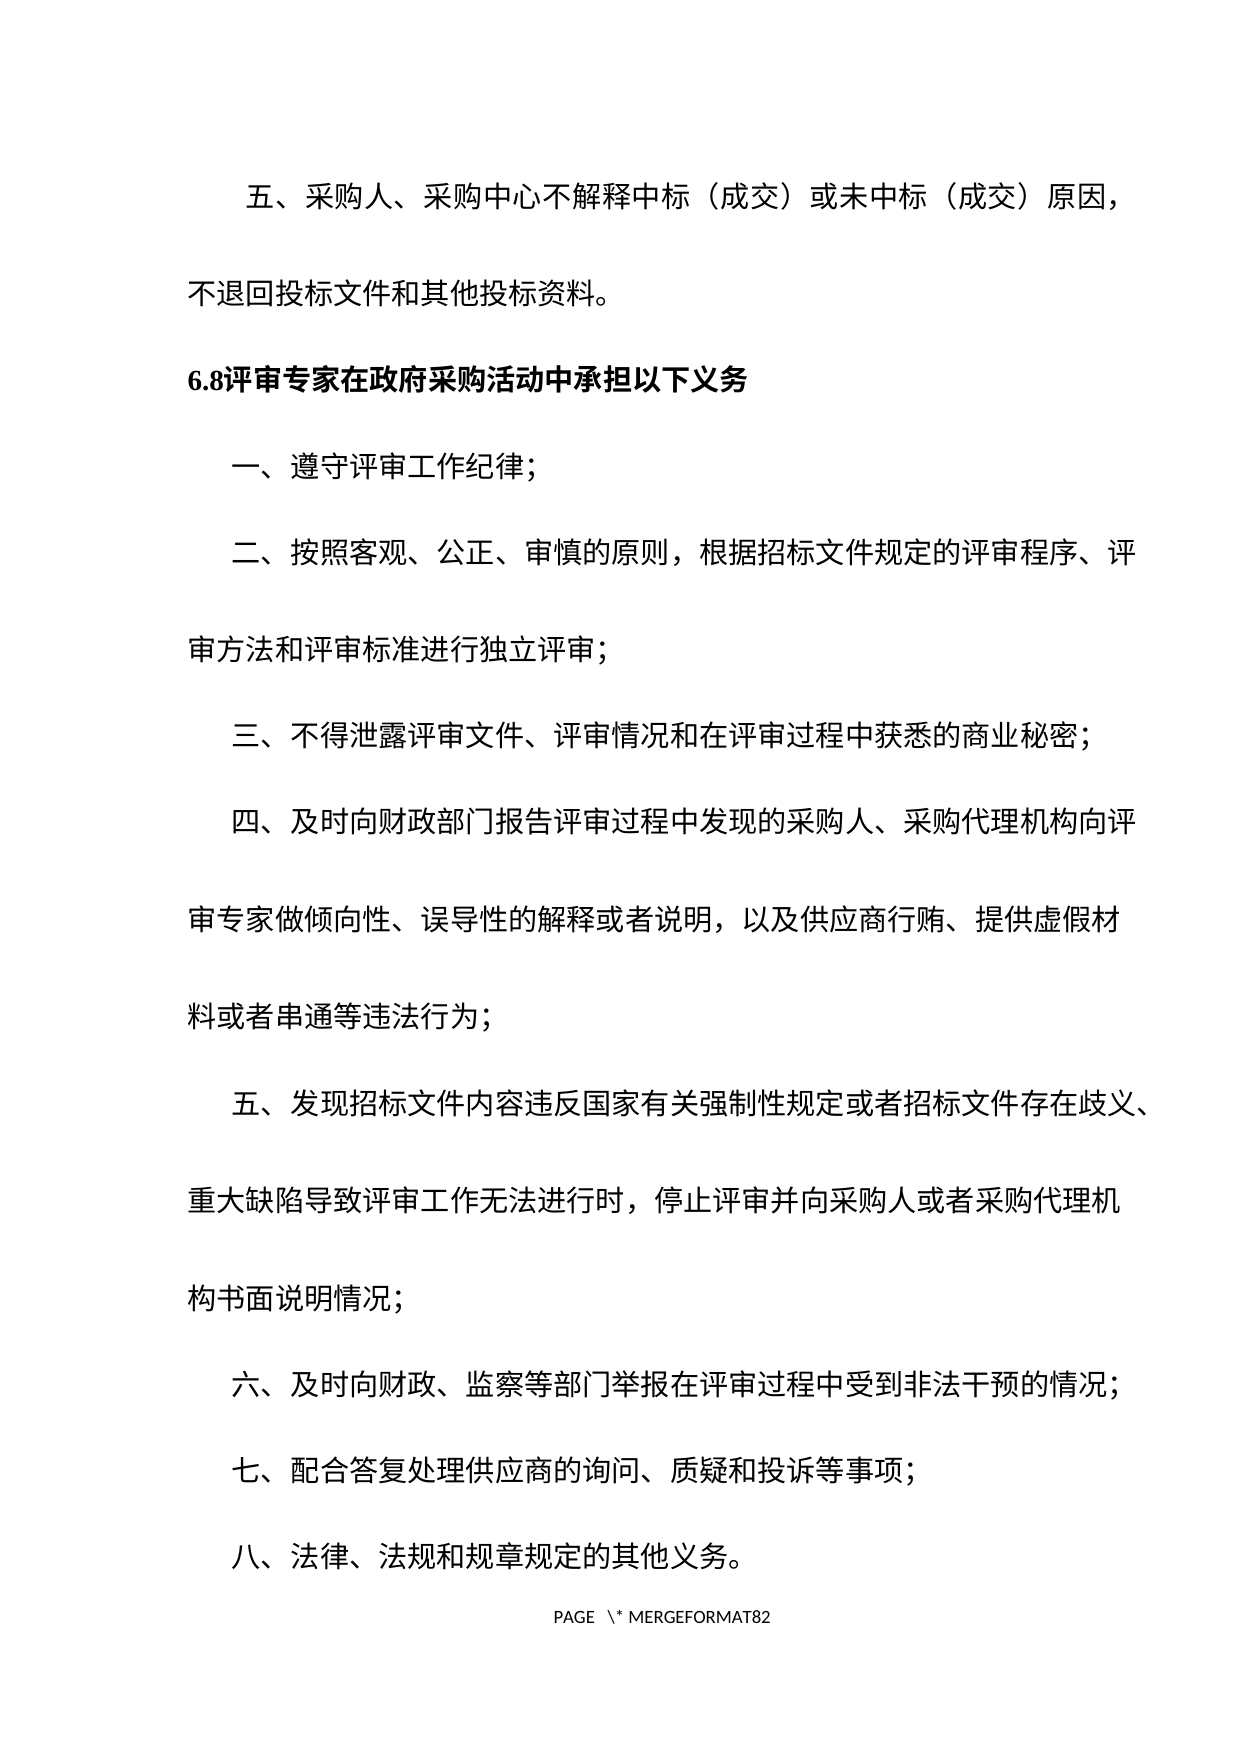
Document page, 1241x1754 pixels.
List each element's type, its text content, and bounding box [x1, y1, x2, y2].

list 法律、法规和规章规定的其他义务。 [187, 1522, 1137, 1587]
list 评审专家在政府采购活动中承担以下义务 [187, 346, 1137, 411]
list 不得泄露评审文件、评审情况和在评审过程中获悉的商业秘密； [187, 702, 1137, 767]
list 遵守评审工作纪律； [187, 432, 1137, 497]
list 发现招标文件内容违反国家有关强制性规定或者招标文件存在歧义、重大缺陷导致评审工作无法进行时，停止评审并向采购人或者采购代理机构书面说明情况； [187, 1069, 1137, 1329]
list 及时向财政部门报告评审过程中发现的采购人、采购代理机构向评审专家做倾向性、误导性的解释或者说明，以及供应商行贿、提供虚假材料或者串通等违法行为； [187, 788, 1137, 1048]
list 按照客观、公正、审慎的原则，根据招标文件规定的评审程序、评审方法和评审标准进行独立评审； [187, 518, 1137, 680]
list 配合答复处理供应商的询问、质疑和投诉等事项； [187, 1436, 1137, 1501]
list 及时向财政、监察等部门举报在评审过程中受到非法干预的情况； [187, 1350, 1137, 1415]
text 五、采购人、采购中心不解释中标（成交）或未中标（成交）原因，不退回投标文件和其他投标资料。 [187, 162, 1137, 324]
